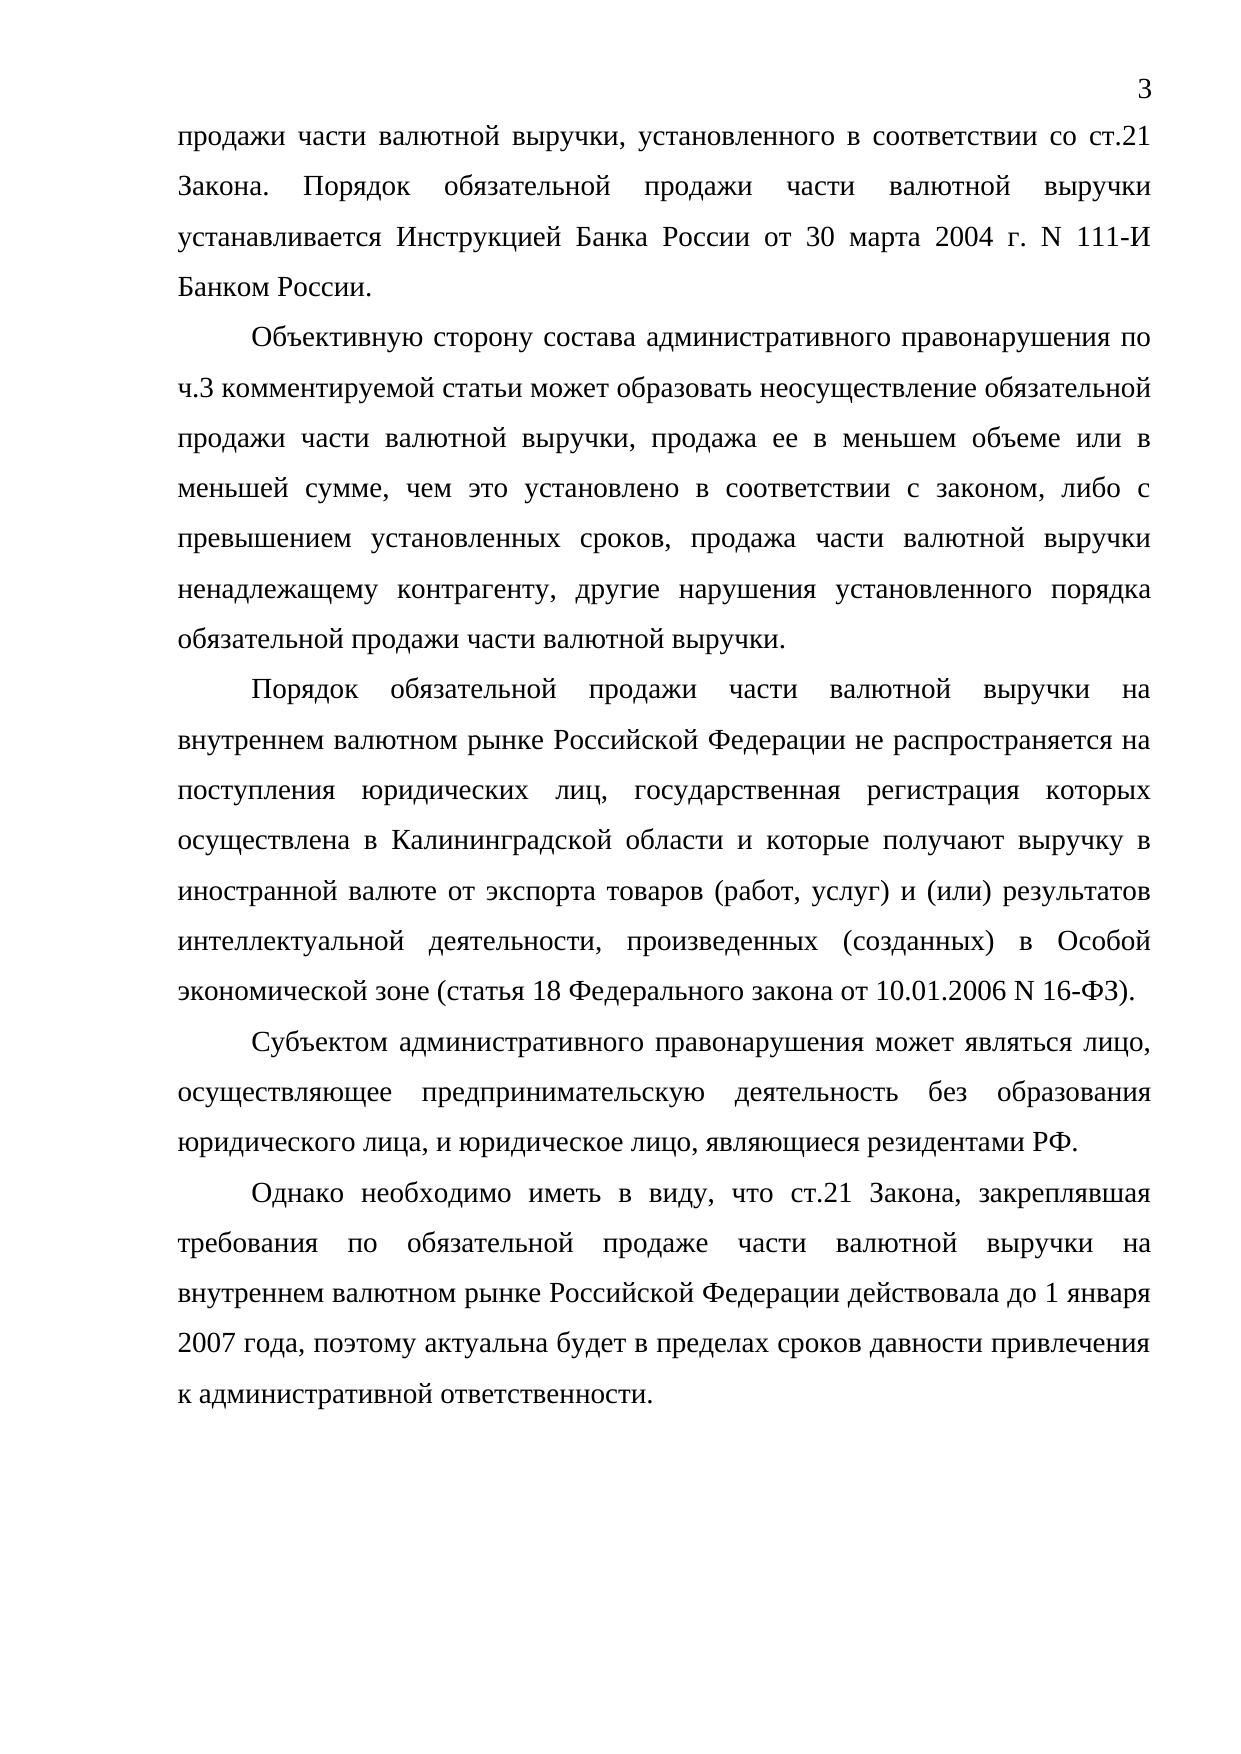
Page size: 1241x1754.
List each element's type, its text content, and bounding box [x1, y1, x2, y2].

text Однако необходимо иметь в виду, что ст.21 Закона, закреплявшая требования по обязательной продаже части валютной выручки на внутреннем валютном рынке Российской Федерации действовала до 1 января 2007 года, поэтому актуальна будет в пределах сроков давности привлечения к административной ответственности. [177, 1175, 1152, 1409]
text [177, 118, 1152, 303]
text Объективную сторону состава административного правонарушения по ч.3 комментируемой статьи может образовать неосуществление обязательной продажи части валютной выручки, продажа ее в меньшем объеме или в меньшей сумме, чем это установлено в соответствии с законом, либо с превышением установленных сроков, продажа части валютной выручки ненадлежащему контрагенту, другие нарушения установленного порядка обязательной продажи части валютной выручки. [177, 319, 1152, 655]
text Порядок обязательной продажи части валютной выручки на внутреннем валютном рынке Российской Федерации не распространяется на поступления юридических лиц, государственная регистрация которых осуществлена в Калининградской области и которые получают выручку в иностранной валюте от экспорта товаров (работ, услуг) и (или) результатов интеллектуальной деятельности, произведенных (созданных) в Особой экономической зоне (статья 18 Федерального закона от 10.01.2006 N 16-ФЗ). [177, 672, 1152, 1007]
text Субъектом административного правонарушения может являться лицо, осуществляющее предпринимательскую деятельность без образования юридического лица, и юридическое лицо, являющиеся резидентами РФ. [177, 1024, 1152, 1158]
